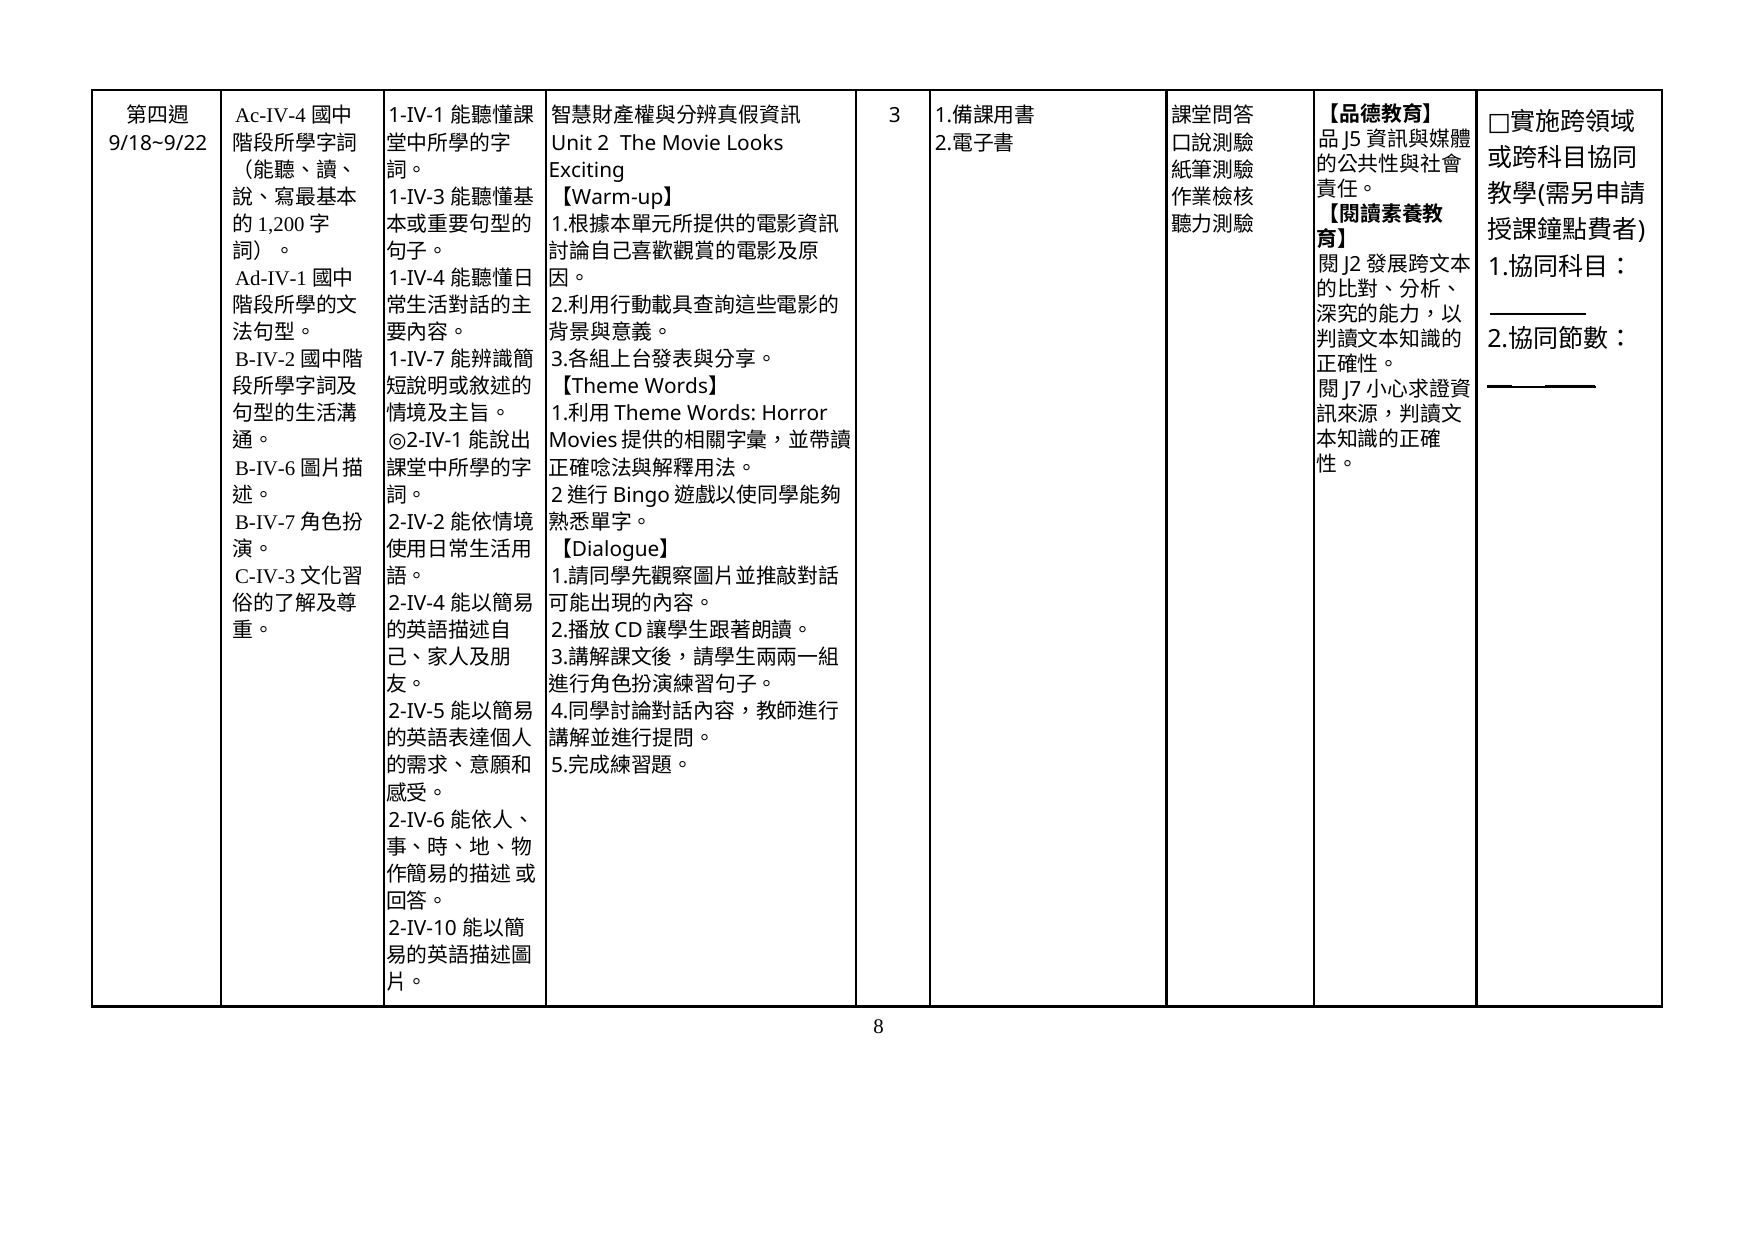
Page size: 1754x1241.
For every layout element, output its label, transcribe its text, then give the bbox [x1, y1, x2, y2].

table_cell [1478, 91, 1661, 1005]
table_cell 第四週 9/18~9/22 [93, 91, 220, 1005]
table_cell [385, 91, 545, 1005]
table_cell 1.備課用書 2.電子書 [931, 91, 1165, 1005]
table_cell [1315, 91, 1475, 1005]
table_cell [547, 91, 855, 1005]
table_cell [1168, 91, 1313, 1005]
table_cell 3 [857, 91, 929, 1005]
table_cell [222, 91, 383, 1005]
